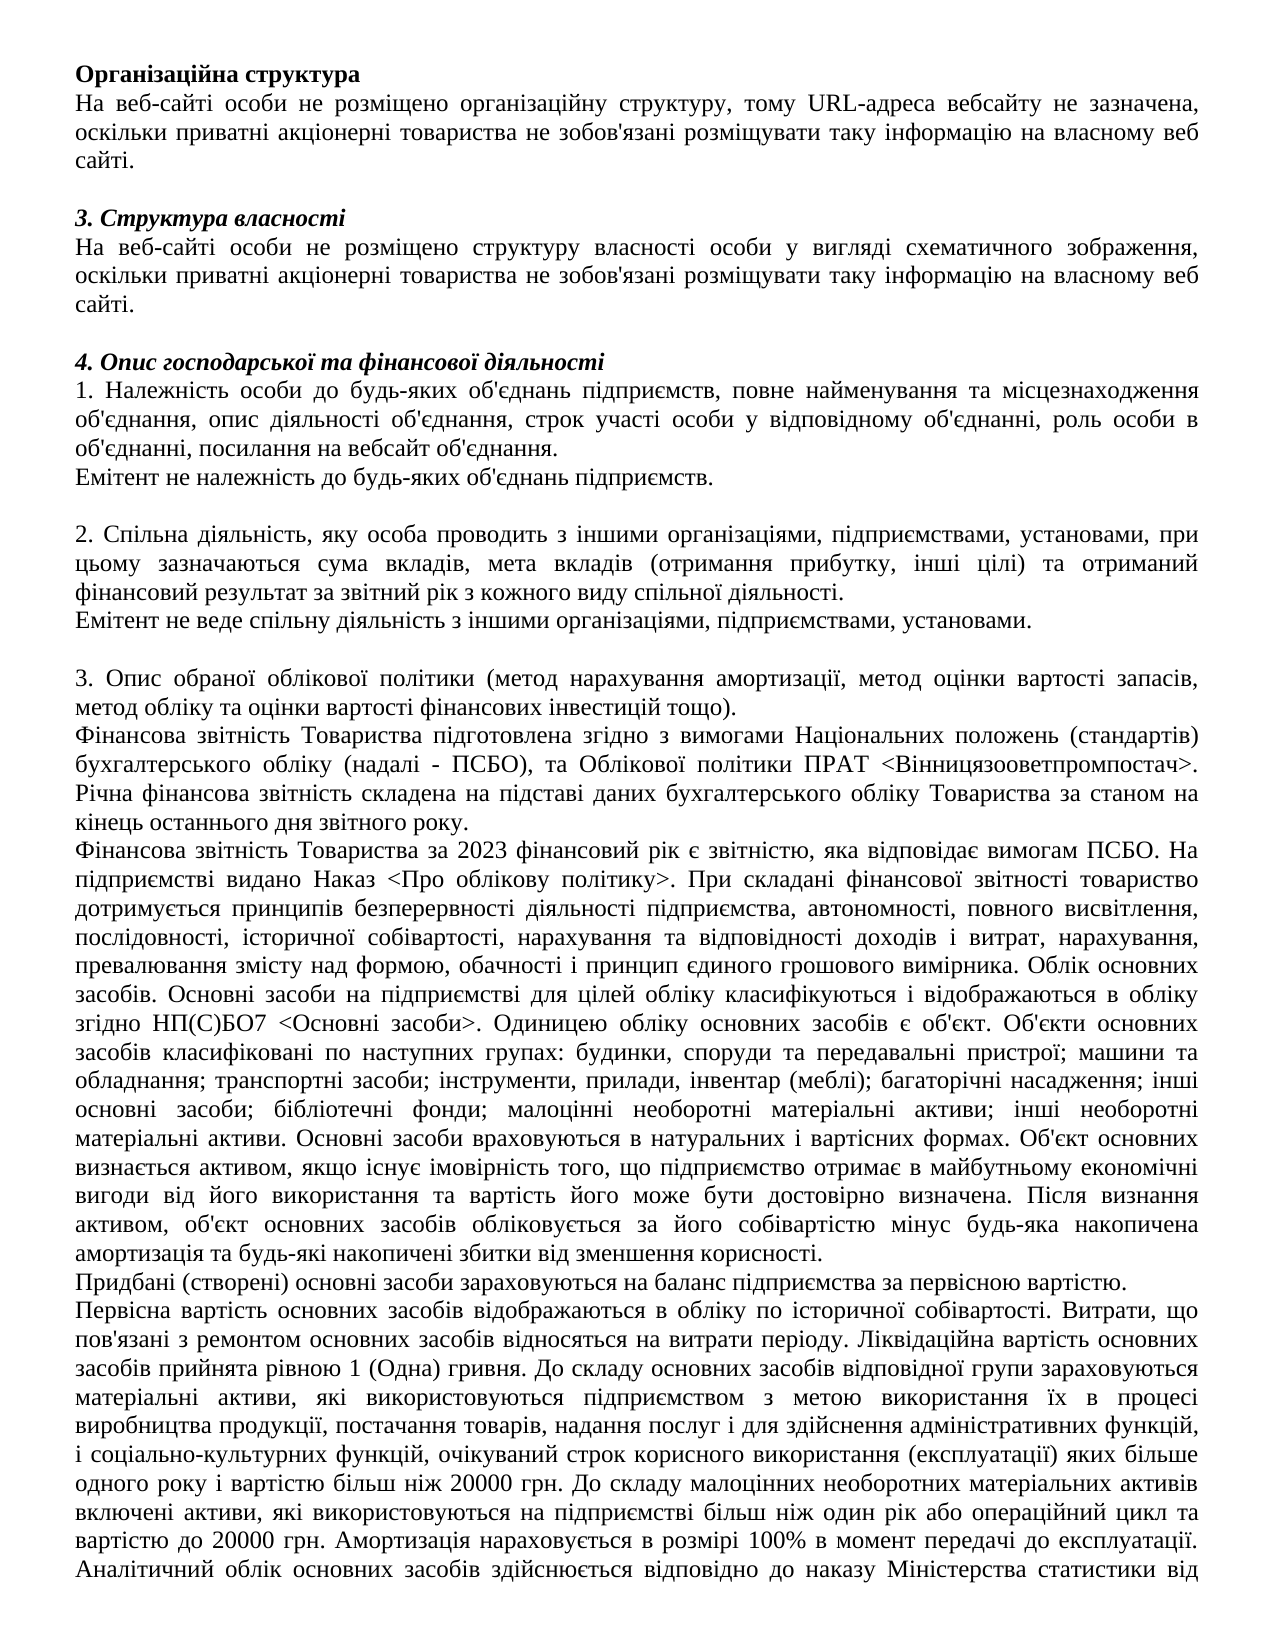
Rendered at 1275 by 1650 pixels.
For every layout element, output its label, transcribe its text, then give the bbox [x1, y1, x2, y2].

text 3. Опис обраної облiкової полiтики (метод нарахування амортизацiї, метод оцiнки вартостi запасiв, метод облiку та оцiнки вартостi фiнансових iнвестицiй тощо). [75, 663, 1200, 721]
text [75, 1296, 1200, 1583]
text Фiнансова звiтнiсть Товариства пiдготовлена згiдно з вимогами Нацiональних положень (стандартiв) бухгалтерського облiку (надалi - ПСБО), та Облiкової полiтики ПРАТ <Вiнницязооветпромпостач>. Рiчна фiнансова звiтнiсть складена на пiдставi даних бухгалтерського облiку Товариства за станом на кiнець останнього дня звiтного року. [75, 721, 1200, 836]
text 4. Опис господарської та фінансової діяльності [75, 347, 1200, 376]
text 1. Належнiсть особи до будь-яких об'єднань пiдприємств, повне найменування та мiсцезнаходження об'єднання, опис дiяльностi об'єднання, строк участi особи у вiдповiдному об'єднаннi, роль особи в об'єднаннi, посилання на вебсайт об'єднання. [75, 376, 1200, 462]
text Емiтент не веде спiльну дiяльнiсть з iншими органiзацiями, пiдприємствами, установами. [75, 606, 1200, 634]
text На веб-сайтi особи не розмiщено структуру власностi особи у виглядi схематичного зображення, оскiльки приватнi акцiонернi товариства не зобов'язанi розмiщувати таку iнформацiю на власному веб сайтi. [75, 232, 1200, 318]
text На веб-сайтi особи не розмiщено органiзацiйну структуру, тому URL-адреса вебсайту не зазначена, оскiльки приватнi акцiонернi товариства не зобов'язанi розмiщувати таку iнформацiю на власному веб сайтi. [75, 88, 1200, 174]
text Організаційна структура [75, 59, 1200, 88]
text 2. Спiльна дiяльнiсть, яку особа проводить з iншими органiзацiями, пiдприємствами, установами, при цьому зазначаються сума вкладiв, мета вкладiв (отримання прибутку, iншi цiлi) та отриманий фiнансовий результат за звiтний рiк з кожного виду спiльної дiяльностi. [75, 519, 1200, 606]
text Емiтент не належнiсть до будь-яких об'єднань пiдприємств. [75, 462, 1200, 491]
text Придбанi (створенi) основнi засоби зараховуються на баланс пiдприємства за первiсною вартiстю. [75, 1267, 1200, 1296]
text 3. Структура власності [75, 203, 1200, 232]
text Фiнансова звiтнiсть Товариства за 2023 фiнансовий рiк є звiтнiстю, яка вiдповiдає вимогам ПСБО. На пiдприємствi видано Наказ <Про облiкову полiтику>. При складанi фiнансової звiтностi товариство дотримується принципiв безперервностi дiяльностi пiдприємства, автономностi, повного висвiтлення, послiдовностi, iсторичної собiвартостi, нарахування та вiдповiдностi доходiв i витрат, нарахування, превалювання змiсту над формою, обачностi i принцип єдиного грошового вимiрника. Облiк основних засобiв. Основнi засоби на пiдприємствi для цiлей облiку класифiкуються i вiдображаються в облiку згiдно НП(С)БО7 <Основнi засоби>. Одиницею облiку основних засобiв є об'єкт. Об'єкти основних засобiв класифiкованi по наступних групах: будинки, споруди та передавальнi пристрої; машини та обладнання; транспортнi засоби; iнструменти, прилади, iнвентар (меблi); багаторiчнi насадження; iншi основнi засоби; бiблiотечнi фонди; малоцiннi необоротнi матерiальнi активи; iншi необоротнi матерiальнi активи. Основнi засоби враховуються в натуральних i вартiсних формах. Об'єкт основних визнається активом, якщо iснує iмовiрнiсть того, що пiдприємство отримає в майбутньому економiчнi вигоди вiд його використання та вартiсть його може бути достовiрно визначена. Пiсля визнання активом, об'єкт основних засобiв облiковується за його собiвартiстю мiнус будь-яка накопичена амортизацiя та будь-якi накопиченi збитки вiд зменшення корисностi. [75, 836, 1200, 1267]
